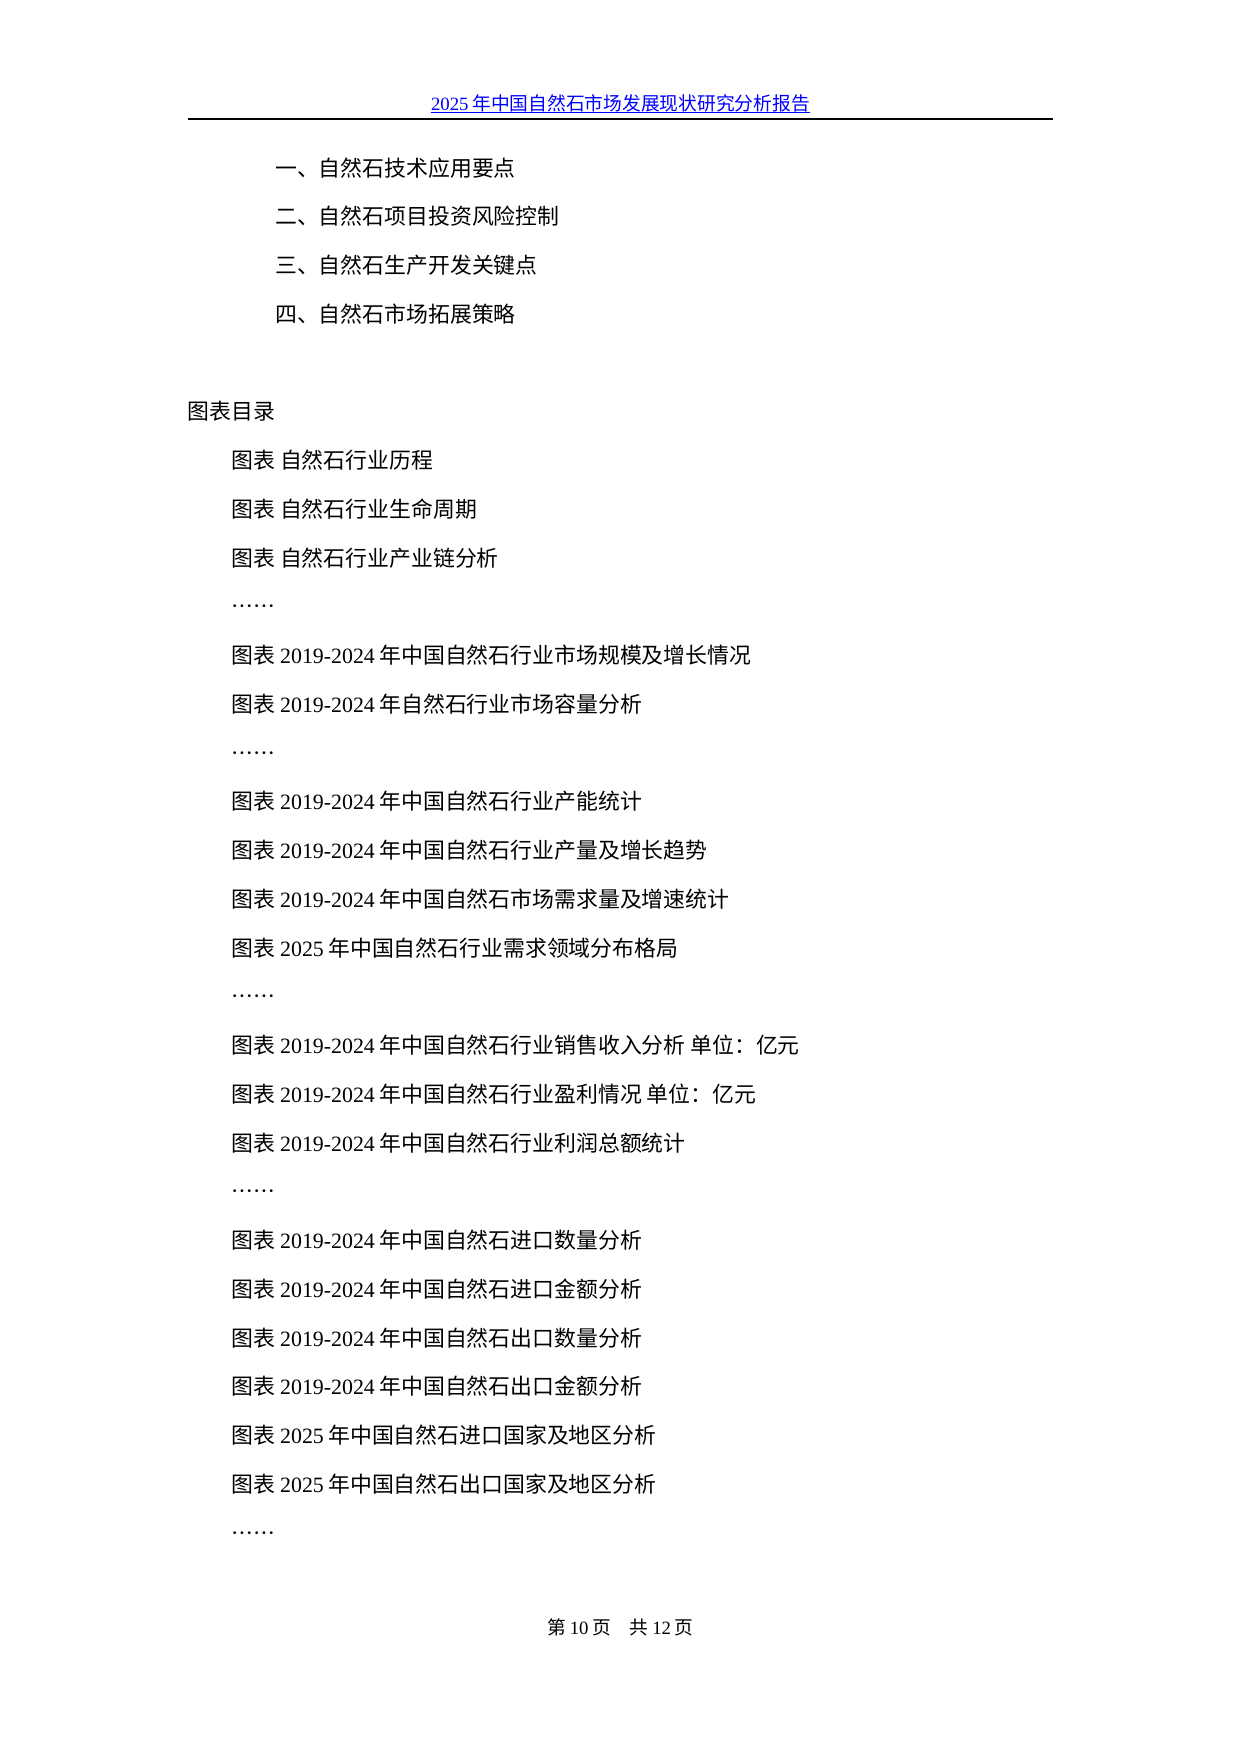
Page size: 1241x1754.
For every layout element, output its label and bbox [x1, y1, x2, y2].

text [187, 150, 1053, 1548]
